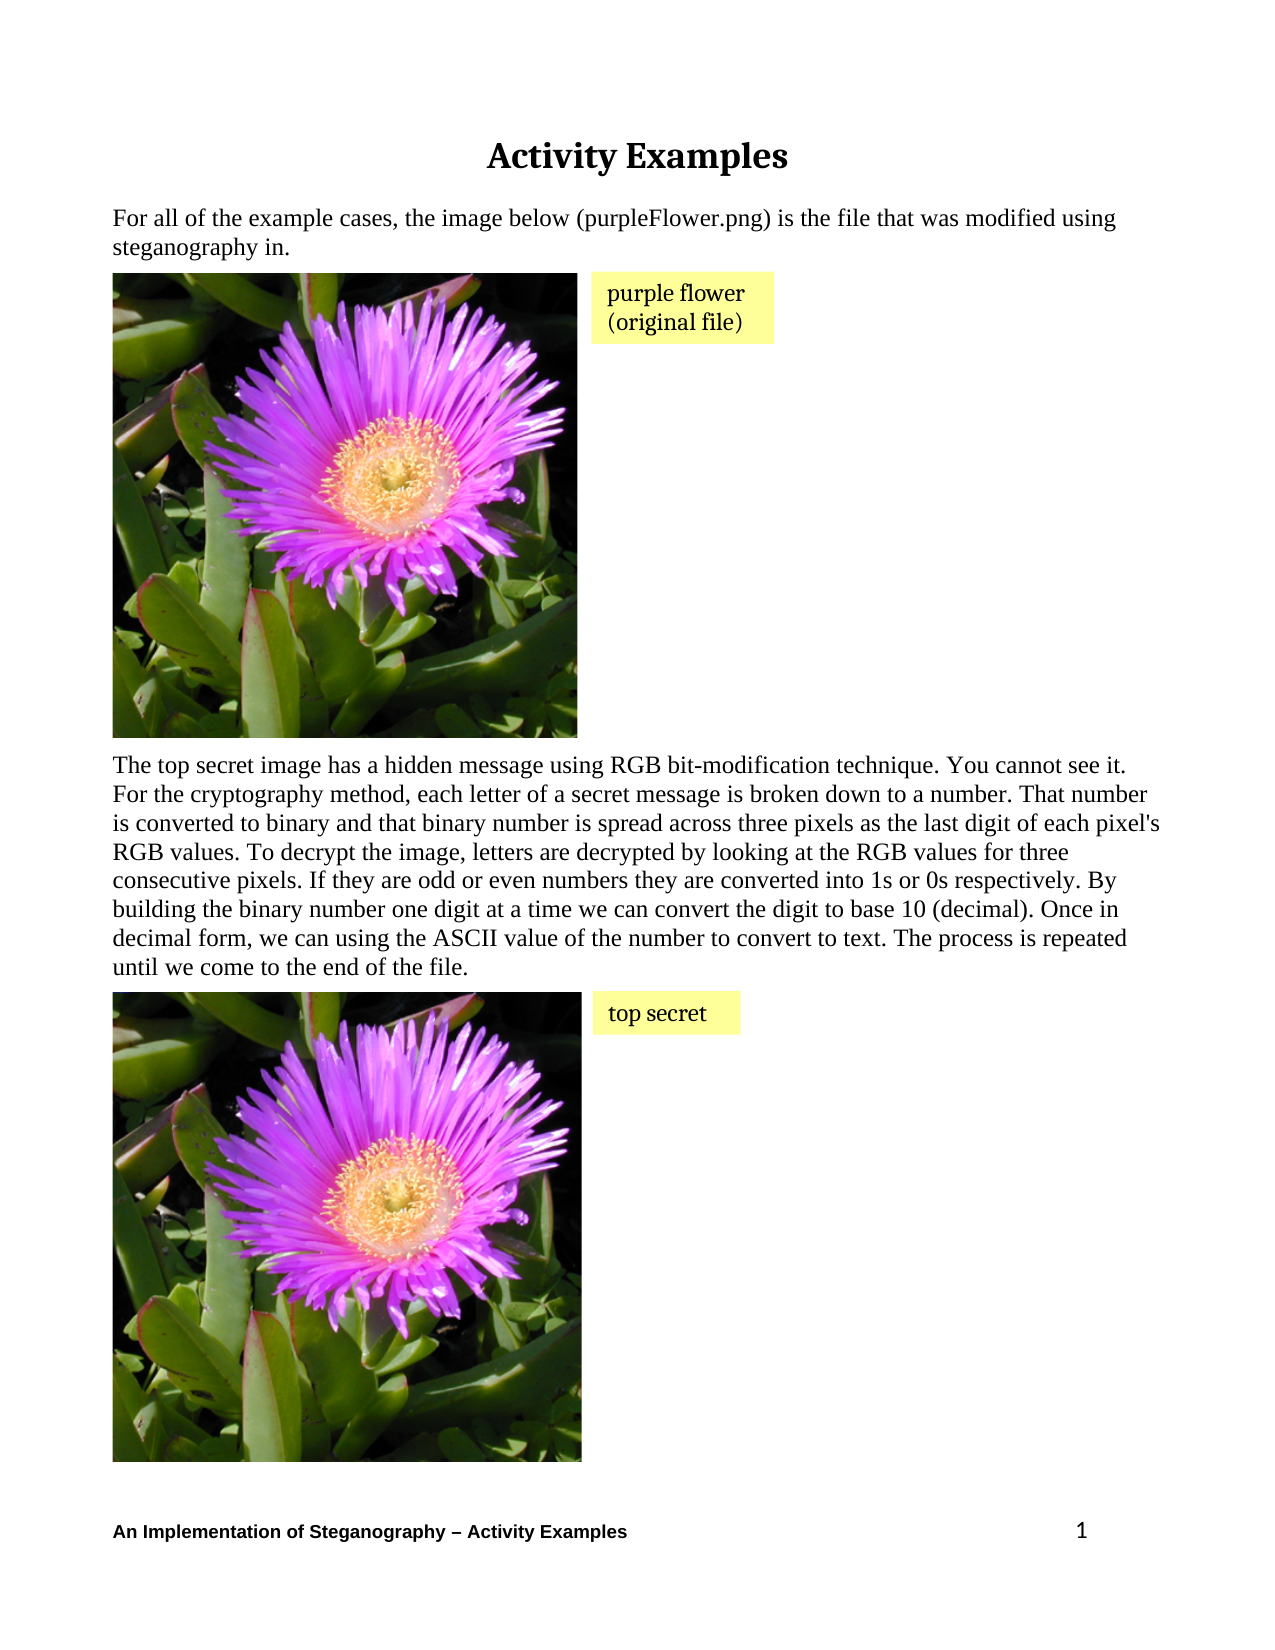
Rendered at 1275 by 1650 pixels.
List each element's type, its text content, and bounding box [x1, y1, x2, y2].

picture [112, 992, 582, 1462]
text The top secret image has a hidden message using RGB bit-modification technique. You cannot see it. For the cryptography method, each letter of a secret message is broken down to a number. That number is converted to binary and that binary number is spread across three pixels as the last digit of each pixel's RGB values. To decrypt the image, letters are decrypted by looking at the RGB values for three consecutive pixels. If they are odd or even numbers they are converted into 1s or 0s respectively. By building the binary number one digit at a time we can convert the digit to base 10 (decimal). Once in decimal form, we can using the ASCII value of the number to convert to text. The process is repeated until we come to the end of the file. [112, 750, 1162, 980]
text For all of the example cases, the image below (purpleFlower.png) is the file that was modified using steganography in. [112, 203, 1162, 261]
text Activity Examples [112, 135, 1162, 178]
picture [112, 273, 578, 738]
